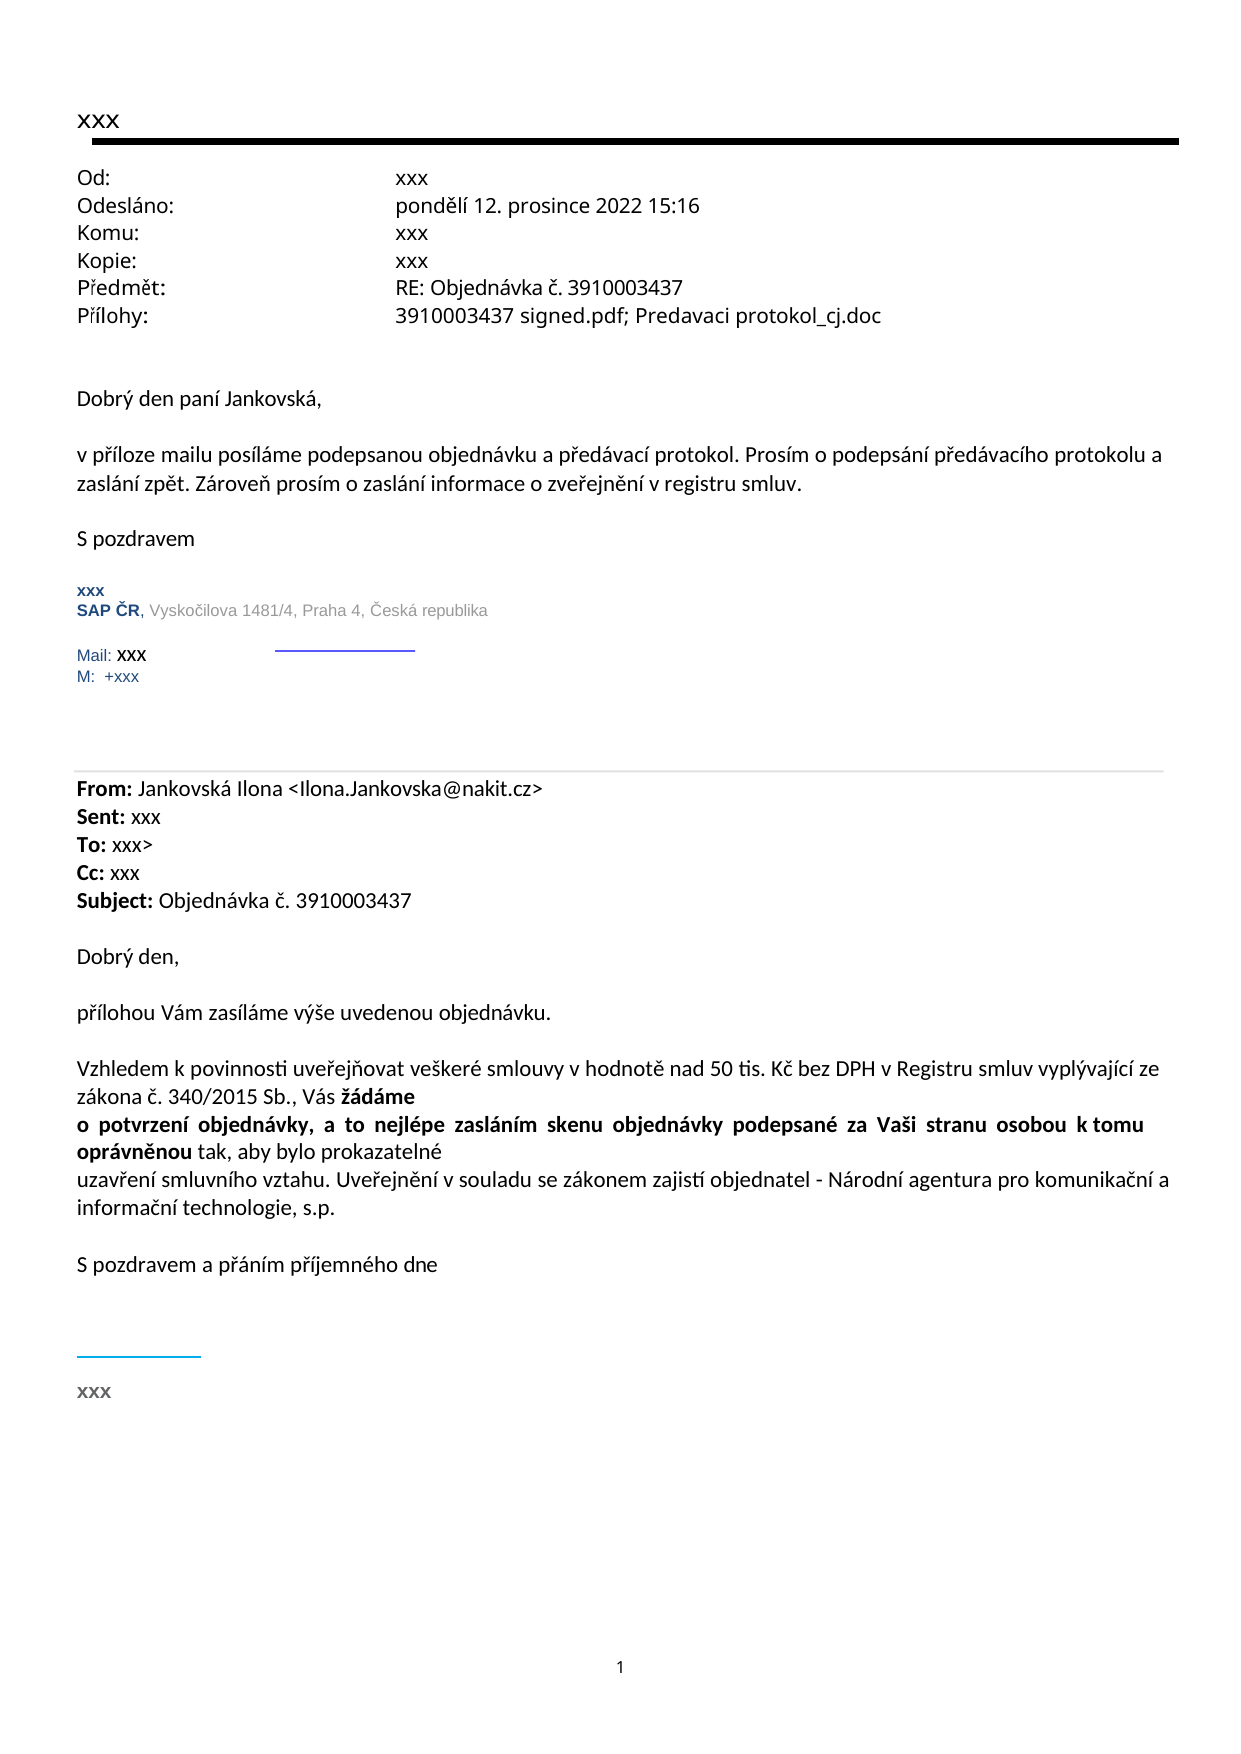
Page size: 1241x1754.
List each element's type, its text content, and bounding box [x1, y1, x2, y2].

text xxx [77, 562, 196, 600]
text Mail: xxx [77, 639, 271, 667]
text Cc: xxx [77, 858, 1176, 886]
text Vzhledem k povinnosti uveřejňovat veškeré smlouvy v hodnotě nad 50 tis. Kč bez DPH v Registru smluv vyplývající ze zákona č. 340/2015 Sb., Vás žádáme [77, 1054, 1176, 1110]
text M: +xxx [77, 667, 271, 686]
text Od: xxx [77, 163, 1176, 191]
text přílohou Vám zasíláme výše uvedenou objednávku. [77, 998, 1176, 1026]
text Odesláno: pondělí 12. prosince 2022 15:16 [77, 191, 1176, 219]
text Komu: xxx [77, 219, 1176, 246]
text S pozdravem a přáním příjemného dne [77, 1250, 1176, 1278]
text Subject: Objednávka č. 3910003437 Dobrý den, [77, 886, 462, 970]
text Přílohy: 3910003437 signed.pdf; Predavaci protokol_cj.doc [77, 301, 1176, 329]
text xxx [77, 1379, 1176, 1403]
title xxx [77, 102, 1176, 136]
text Dobrý den paní Jankovská, [77, 384, 1176, 413]
text Sent: xxx [77, 802, 1176, 830]
text Kopie: xxx [77, 246, 1176, 274]
text SAP ČR, Vyskočilova 1481/4, Praha 4, Česká republika [77, 601, 1176, 620]
text S pozdravem [77, 524, 1176, 552]
text o potvrzení objednávky, a to nejlépe zasláním skenu objednávky podepsané za Vaši stranu osobou k tomu oprávněnou tak, aby bylo prokazatelné [77, 1111, 1176, 1165]
text To: xxx> [77, 830, 1176, 858]
text From: Jankovská Ilona <Ilona.Jankovska@nakit.cz> [77, 774, 1176, 802]
text Předmět: RE: Objednávka č. 3910003437 [77, 274, 1176, 301]
text uzavření smluvního vztahu. Uveřejnění v souladu se zákonem zajistí objednatel - Národní agentura pro komunikační a informační technologie, s.p. [77, 1166, 1176, 1222]
text v příloze mailu posíláme podepsanou objednávku a předávací protokol. Prosím o podepsání předávacího protokolu a zaslání zpět. Zároveň prosím o zaslání informace o zveřejnění v registru smluv. [77, 441, 1176, 497]
